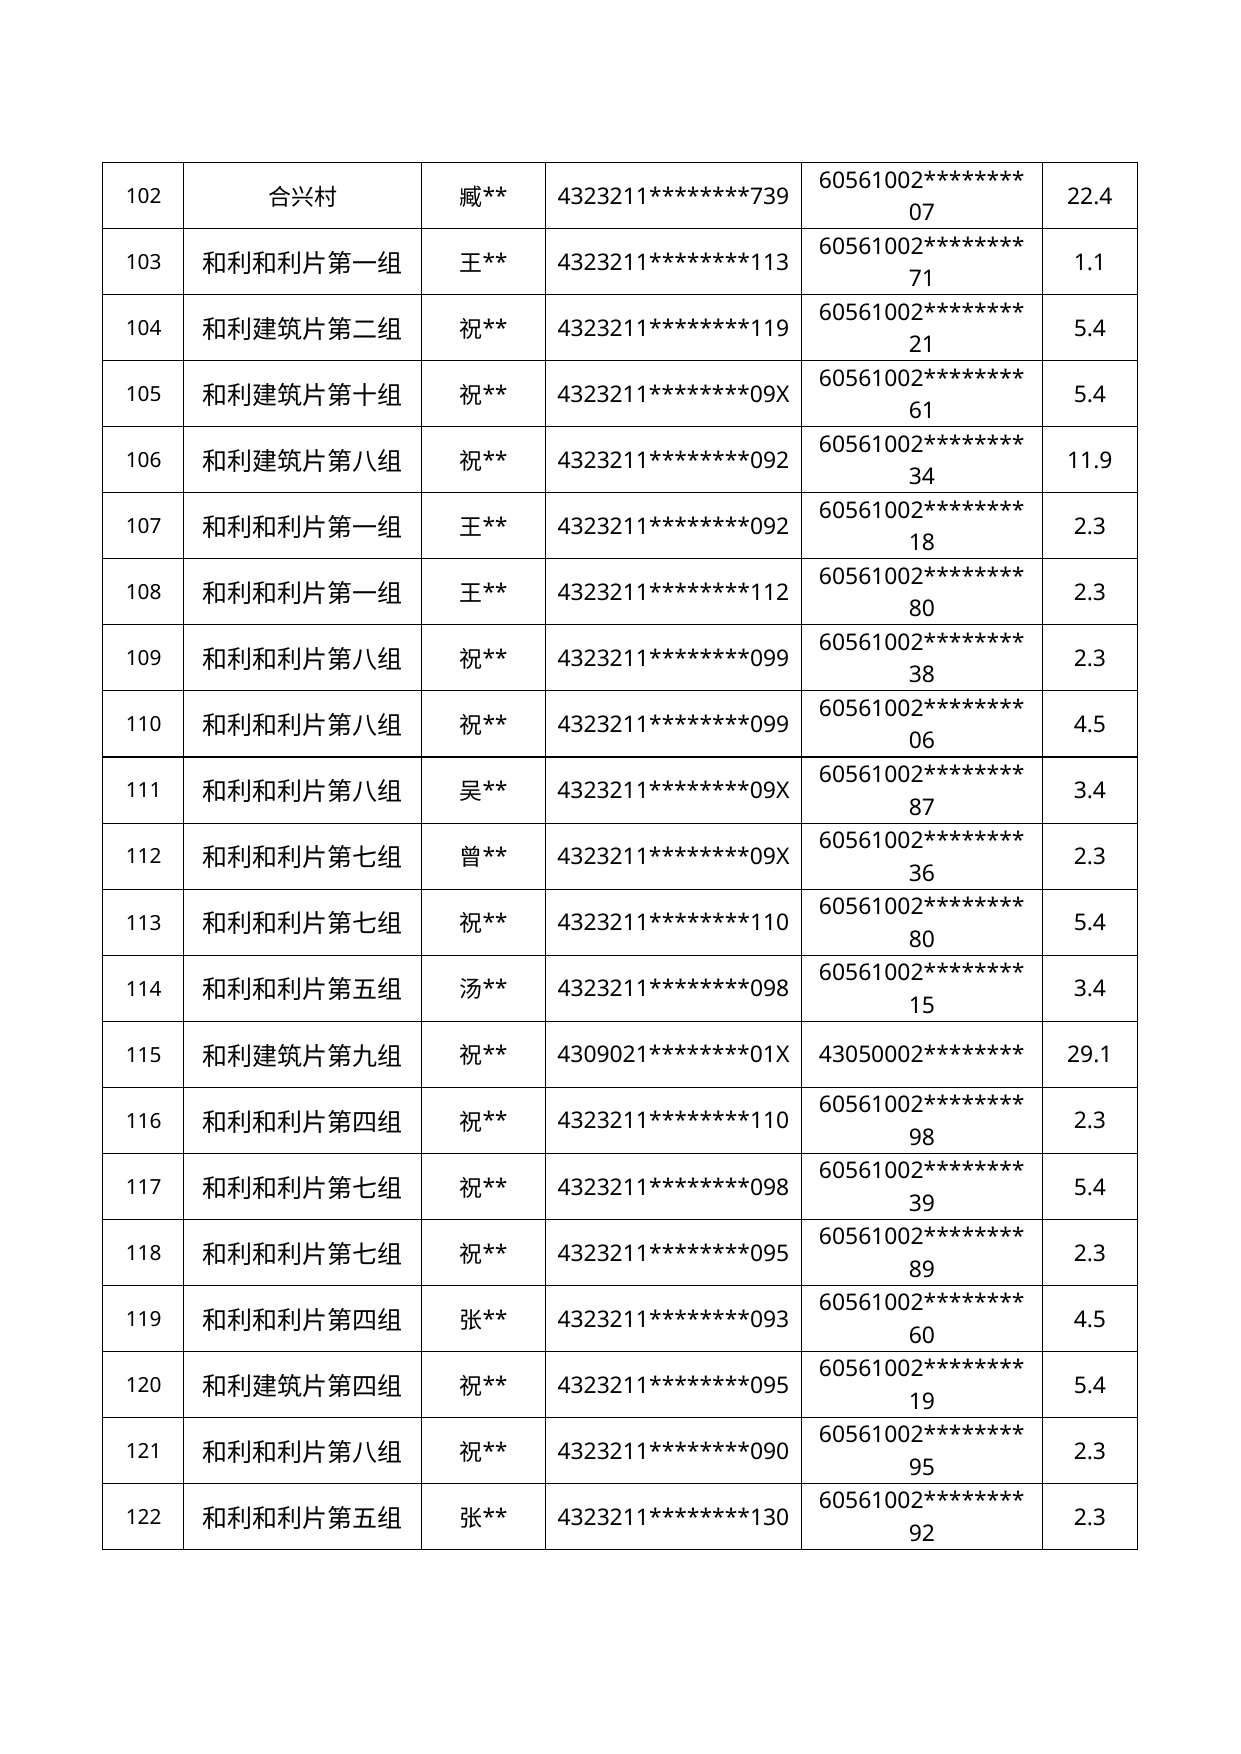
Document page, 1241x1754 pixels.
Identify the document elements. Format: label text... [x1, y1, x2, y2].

table_cell 和利和利片第五组 [184, 956, 421, 1021]
table_cell 4323211********098 [546, 1154, 801, 1219]
table_cell 和利建筑片第二组 [184, 295, 421, 360]
table_cell 60561002********61 [802, 361, 1042, 426]
table_cell 祝** [422, 1418, 545, 1483]
table_cell 4323211********095 [546, 1220, 801, 1285]
table_cell 4323211********113 [546, 229, 801, 294]
table_cell 60561002********06 [802, 691, 1042, 756]
table_cell 60561002********92 [802, 1484, 1042, 1549]
table_cell 122 [103, 1484, 183, 1549]
table_cell 2.3 [1043, 1220, 1137, 1285]
table_cell 祝** [422, 427, 545, 492]
table_cell 22.4 [1043, 163, 1137, 228]
table_cell 60561002********71 [802, 229, 1042, 294]
table_cell 4309021********01X [546, 1022, 801, 1087]
table_cell 60561002********15 [802, 956, 1042, 1021]
table_cell 张** [422, 1484, 545, 1549]
table_cell 60561002********95 [802, 1418, 1042, 1483]
table_cell 60561002********34 [802, 427, 1042, 492]
table_cell 祝** [422, 361, 545, 426]
table_cell 祝** [422, 691, 545, 756]
table_cell 1.1 [1043, 229, 1137, 294]
table_cell 2.3 [1043, 493, 1137, 558]
table_cell 4323211********092 [546, 493, 801, 558]
table_cell 3.4 [1043, 758, 1137, 822]
table_cell 和利建筑片第八组 [184, 427, 421, 492]
table_cell 2.3 [1043, 559, 1137, 624]
table_cell 4323211********09X [546, 361, 801, 426]
table_cell 5.4 [1043, 890, 1137, 954]
table_cell 103 [103, 229, 183, 294]
table_cell 和利和利片第五组 [184, 1484, 421, 1549]
table_cell 120 [103, 1352, 183, 1417]
table_cell 60561002********87 [802, 758, 1042, 822]
table_cell 4.5 [1043, 691, 1137, 756]
table_cell 106 [103, 427, 183, 492]
table_cell 王** [422, 559, 545, 624]
table_cell 和利和利片第四组 [184, 1286, 421, 1351]
table_cell 4323211********119 [546, 295, 801, 360]
table_cell 2.3 [1043, 1088, 1137, 1153]
table_cell 43050002******** [802, 1022, 1042, 1087]
table_cell 111 [103, 758, 183, 822]
table_cell 和利和利片第四组 [184, 1088, 421, 1153]
table_cell 和利和利片第八组 [184, 691, 421, 756]
table_cell 2.3 [1043, 824, 1137, 888]
table_cell 4323211********110 [546, 890, 801, 954]
table_cell 119 [103, 1286, 183, 1351]
table_cell 祝** [422, 890, 545, 954]
table_cell 60561002********89 [802, 1220, 1042, 1285]
table_cell 108 [103, 559, 183, 624]
table_cell 和利和利片第一组 [184, 229, 421, 294]
table_cell 祝** [422, 1220, 545, 1285]
table_cell 王** [422, 229, 545, 294]
table_cell 115 [103, 1022, 183, 1087]
table_cell 113 [103, 890, 183, 954]
table_cell 102 [103, 163, 183, 228]
table_cell 和利和利片第七组 [184, 824, 421, 888]
table_cell 祝** [422, 625, 545, 690]
table_cell 4323211********112 [546, 559, 801, 624]
table_cell 5.4 [1043, 1352, 1137, 1417]
table_cell 合兴村 [184, 163, 421, 228]
table_cell 109 [103, 625, 183, 690]
table_cell 2.3 [1043, 1484, 1137, 1549]
table_cell 5.4 [1043, 295, 1137, 360]
table_cell 4323211********099 [546, 691, 801, 756]
table_cell 汤** [422, 956, 545, 1021]
table_cell 5.4 [1043, 361, 1137, 426]
table_cell 60561002********38 [802, 625, 1042, 690]
table_cell 和利建筑片第十组 [184, 361, 421, 426]
table_cell 和利和利片第七组 [184, 1220, 421, 1285]
table_cell 117 [103, 1154, 183, 1219]
table_cell 祝** [422, 1154, 545, 1219]
table_cell 祝** [422, 1088, 545, 1153]
table_cell 3.4 [1043, 956, 1137, 1021]
table_cell 2.3 [1043, 1418, 1137, 1483]
table_cell 和利建筑片第九组 [184, 1022, 421, 1087]
table_cell 4.5 [1043, 1286, 1137, 1351]
table_cell 60561002********07 [802, 163, 1042, 228]
table_cell 4323211********09X [546, 824, 801, 888]
table_cell 60561002********60 [802, 1286, 1042, 1351]
table_cell 祝** [422, 1022, 545, 1087]
table_cell 11.9 [1043, 427, 1137, 492]
table_cell 4323211********090 [546, 1418, 801, 1483]
table_cell 116 [103, 1088, 183, 1153]
table_cell 和利和利片第八组 [184, 1418, 421, 1483]
table_cell 29.1 [1043, 1022, 1137, 1087]
table_cell 5.4 [1043, 1154, 1137, 1219]
table_cell 60561002********98 [802, 1088, 1042, 1153]
table_cell 和利和利片第七组 [184, 890, 421, 954]
table_cell 祝** [422, 295, 545, 360]
table_cell 臧** [422, 163, 545, 228]
table_cell 曾** [422, 824, 545, 888]
table_cell 60561002********36 [802, 824, 1042, 888]
table_cell 4323211********095 [546, 1352, 801, 1417]
table_cell 王** [422, 493, 545, 558]
table_cell 60561002********19 [802, 1352, 1042, 1417]
table_cell 祝** [422, 1352, 545, 1417]
table_cell 118 [103, 1220, 183, 1285]
table_cell 4323211********739 [546, 163, 801, 228]
table_cell 和利和利片第八组 [184, 758, 421, 822]
table_cell 4323211********093 [546, 1286, 801, 1351]
table_cell 104 [103, 295, 183, 360]
table_cell 121 [103, 1418, 183, 1483]
table_cell 110 [103, 691, 183, 756]
table_cell 吴** [422, 758, 545, 822]
table_cell 4323211********098 [546, 956, 801, 1021]
table_cell 4323211********09X [546, 758, 801, 822]
table_cell 和利和利片第一组 [184, 493, 421, 558]
table_cell 4323211********092 [546, 427, 801, 492]
table_cell 和利建筑片第四组 [184, 1352, 421, 1417]
table_cell 60561002********18 [802, 493, 1042, 558]
table_cell 60561002********21 [802, 295, 1042, 360]
table_cell 4323211********130 [546, 1484, 801, 1549]
table_cell 和利和利片第八组 [184, 625, 421, 690]
table_cell 112 [103, 824, 183, 888]
table_cell 60561002********80 [802, 890, 1042, 954]
table_cell 张** [422, 1286, 545, 1351]
table_cell 4323211********099 [546, 625, 801, 690]
table_cell 4323211********110 [546, 1088, 801, 1153]
table_cell 107 [103, 493, 183, 558]
table_cell 和利和利片第一组 [184, 559, 421, 624]
table_cell 60561002********39 [802, 1154, 1042, 1219]
table_cell 2.3 [1043, 625, 1137, 690]
table_cell 114 [103, 956, 183, 1021]
table_cell 和利和利片第七组 [184, 1154, 421, 1219]
table_cell 105 [103, 361, 183, 426]
table_cell 60561002********80 [802, 559, 1042, 624]
